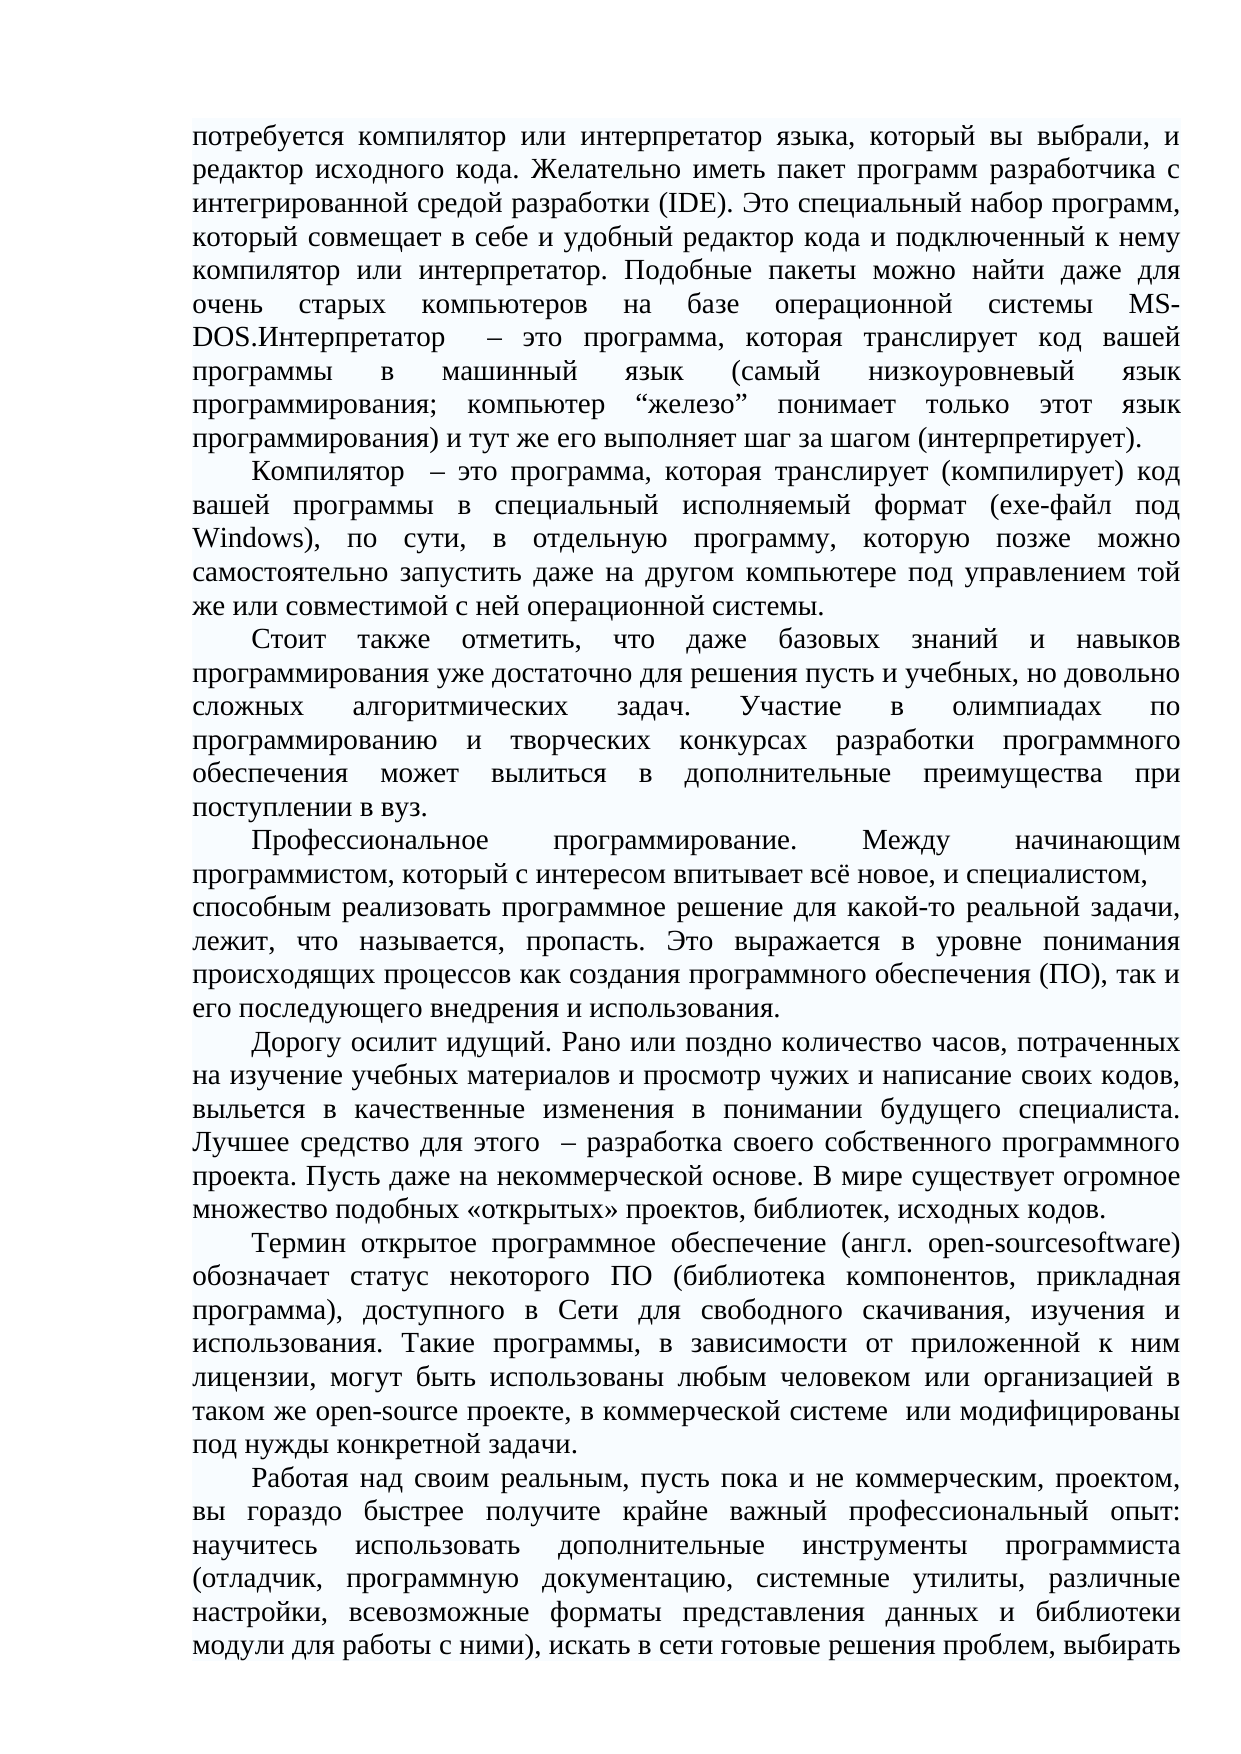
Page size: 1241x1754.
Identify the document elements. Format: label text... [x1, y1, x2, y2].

text способным реализовать программное решение для какой-то реальной задачи, лежит, что называется, пропасть. Это выражается в уровне понимания происходящих процессов как создания программного обеспечения (ПО), так и его последующего внедрения и использования. [192, 889, 1181, 1024]
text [192, 118, 1181, 453]
text Профессиональное программирование. Между начинающим программистом, который с интересом впитывает всё новое, и специалистом, [192, 822, 1181, 889]
text Стоит также отметить, что даже базовых знаний и навыков программирования уже достаточно для решения пусть и учебных, но довольно сложных алгоритмических задач. Участие в олимпиадах по программированию и творческих конкурсах разработки программного обеспечения может вылиться в дополнительные преимущества при поступлении в вуз. [192, 621, 1181, 822]
text Термин открытое программное обеспечение (англ. open-sourcesoftware) обозначает статус некоторого ПО (библиотека компонентов, прикладная программа), доступного в Сети для свободного скачивания, изучения и использования. Такие программы, в зависимости от приложенной к ним лицензии, могут быть использованы любым человеком или организацией в таком же open-source проекте, в коммерческой системе или модифицированы под нужды конкретной задачи. [192, 1225, 1181, 1460]
text Компилятор – это программа, которая транслирует (компилирует) код вашей программы в специальный исполняемый формат (exe-файл под Windows), по сути, в отдельную программу, которую позже можно самостоятельно запустить даже на другом компьютере под управлением той же или совместимой с ней операционной системы. [192, 453, 1181, 621]
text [192, 1460, 1181, 1661]
text Дорогу осилит идущий. Рано или поздно количество часов, потраченных на изучение учебных материалов и просмотр чужих и написание своих кодов, выльется в качественные изменения в понимании будущего специалиста. Лучшее средство для этого – разработка своего собственного программного проекта. Пусть даже на некоммерческой основе. В мире существует огромное множество подобных «открытых» проектов, библиотек, исходных кодов. [192, 1024, 1181, 1225]
